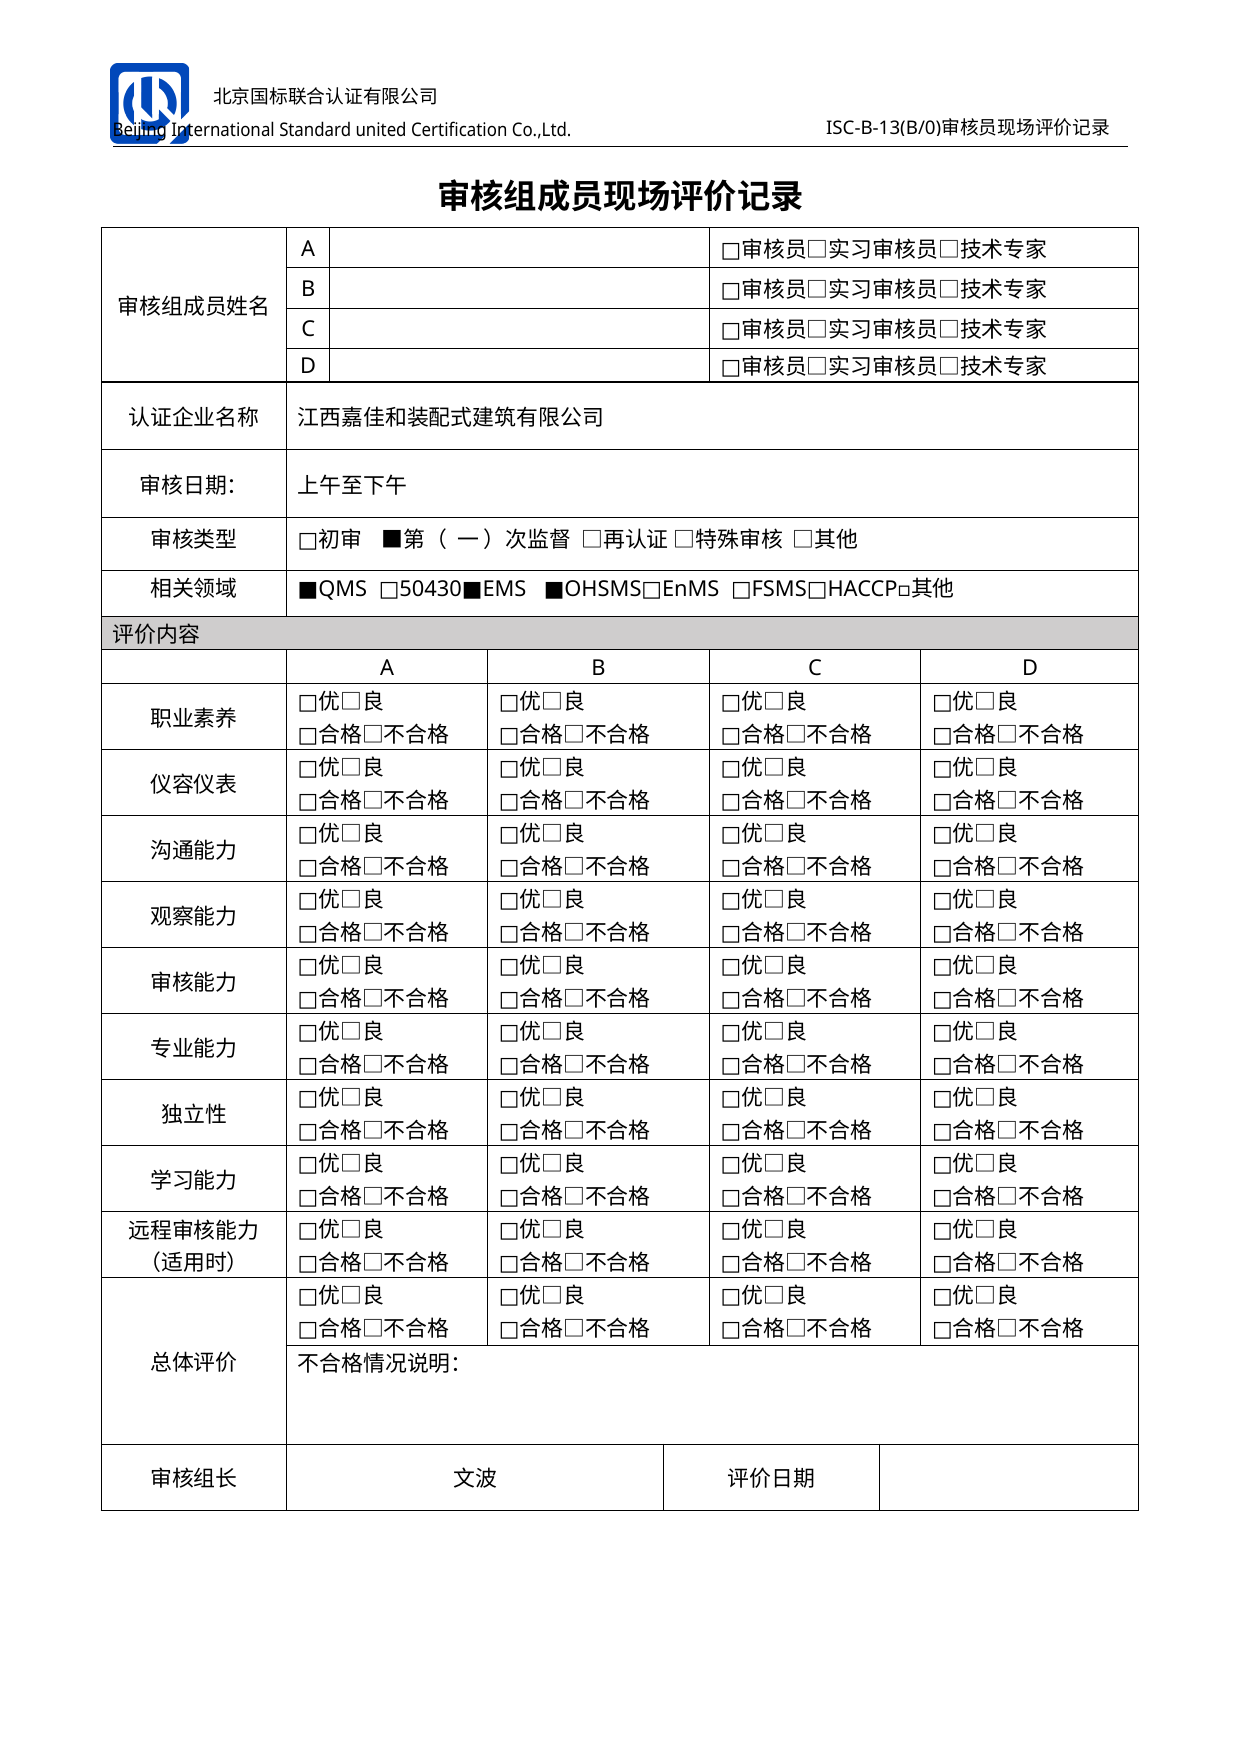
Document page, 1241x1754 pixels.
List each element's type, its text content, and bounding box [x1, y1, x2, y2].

table_cell 远程审核能力 （适用时） [102, 1212, 286, 1277]
table_cell □优□良 □合格□不合格 [710, 948, 920, 1013]
table_cell □优□良 □合格□不合格 [488, 1146, 709, 1211]
table_cell □优□良 □合格□不合格 [710, 1146, 920, 1211]
table_cell □优□良 □合格□不合格 [710, 1212, 920, 1277]
table_cell [330, 349, 709, 381]
text 审核组成员现场评价记录 [112, 162, 1128, 227]
table_cell □优□良 □合格□不合格 [488, 882, 709, 947]
table_cell [880, 1445, 1138, 1509]
table_cell □优□良 □合格□不合格 [921, 750, 1138, 815]
table_cell [330, 268, 709, 308]
table_cell 审核日期： [102, 450, 286, 517]
table_cell □优□良 □合格□不合格 [488, 816, 709, 881]
table_cell □优□良 □合格□不合格 [287, 684, 487, 749]
table_cell 沟通能力 [102, 816, 286, 881]
table_cell □优□良 □合格□不合格 [710, 1080, 920, 1145]
table_cell 文波 [287, 1445, 663, 1509]
table_cell □优□良 □合格□不合格 [710, 684, 920, 749]
table_cell 独立性 [102, 1080, 286, 1145]
table_cell ■QMS □50430■EMS ■OHSMS□EnMS □FSMS□HACCP□其他 [287, 571, 1138, 616]
table_cell 江西嘉佳和装配式建筑有限公司 [287, 383, 1138, 449]
table_cell 审核组长 [102, 1445, 286, 1509]
table_cell □优□良 □合格□不合格 [921, 684, 1138, 749]
table_cell D [287, 349, 329, 381]
table_cell 相关领域 [102, 571, 286, 616]
table_cell C [710, 650, 920, 683]
table_cell □优□良 □合格□不合格 [287, 750, 487, 815]
picture [110, 63, 190, 144]
table_cell □初审 ■第（ 一 ）次监督 □再认证 □特殊审核 □其他 [287, 518, 1138, 570]
table_cell □优□良 □合格□不合格 [921, 882, 1138, 947]
table_cell □优□良 □合格□不合格 [287, 1278, 487, 1345]
table_header □审核员□实习审核员□技术专家 [710, 228, 1138, 267]
table_cell □优□良 □合格□不合格 [488, 1014, 709, 1079]
table_cell □优□良 □合格□不合格 [710, 1014, 920, 1079]
table_header A [287, 228, 329, 267]
table_cell 认证企业名称 [102, 383, 286, 449]
table_cell B [287, 268, 329, 308]
table_cell □优□良 □合格□不合格 [287, 816, 487, 881]
table_cell 审核类型 [102, 518, 286, 570]
table_header 审核组成员姓名 [102, 228, 286, 381]
table_cell D [921, 650, 1138, 683]
table_cell 审核能力 [102, 948, 286, 1013]
table_cell □优□良 □合格□不合格 [921, 816, 1138, 881]
table_cell □优□良 □合格□不合格 [287, 1080, 487, 1145]
table_cell 上午至下午 [287, 450, 1138, 517]
table_cell □优□良 □合格□不合格 [287, 1146, 487, 1211]
table_cell [102, 650, 286, 683]
table_cell A [287, 650, 487, 683]
table_cell □优□良 □合格□不合格 [921, 1212, 1138, 1277]
table_cell □审核员□实习审核员□技术专家 [710, 309, 1138, 348]
table_cell 总体评价 [102, 1278, 286, 1443]
table_cell 不合格情况说明： [287, 1346, 1138, 1443]
table_cell 评价内容 [102, 617, 1138, 649]
table_cell □优□良 □合格□不合格 [921, 1278, 1138, 1345]
table_cell □优□良 □合格□不合格 [488, 1080, 709, 1145]
table_cell C [287, 309, 329, 348]
table_cell B [488, 650, 709, 683]
table_cell [330, 309, 709, 348]
table_cell □优□良 □合格□不合格 [921, 948, 1138, 1013]
table_cell □优□良 □合格□不合格 [287, 882, 487, 947]
table_cell 学习能力 [102, 1146, 286, 1211]
table_cell 职业素养 [102, 684, 286, 749]
table_cell □优□良 □合格□不合格 [488, 1212, 709, 1277]
table_cell □优□良 □合格□不合格 [921, 1014, 1138, 1079]
table_cell □审核员□实习审核员□技术专家 [710, 268, 1138, 308]
table_cell □审核员□实习审核员□技术专家 [710, 349, 1138, 381]
table_cell 评价日期 [664, 1445, 879, 1509]
table_cell □优□良 □合格□不合格 [710, 750, 920, 815]
table_cell 专业能力 [102, 1014, 286, 1079]
table_cell □优□良 □合格□不合格 [921, 1080, 1138, 1145]
table_cell □优□良 □合格□不合格 [287, 948, 487, 1013]
table_cell □优□良 □合格□不合格 [287, 1212, 487, 1277]
table_cell □优□良 □合格□不合格 [921, 1146, 1138, 1211]
table_cell □优□良 □合格□不合格 [710, 816, 920, 881]
table_cell □优□良 □合格□不合格 [488, 684, 709, 749]
table_cell □优□良 □合格□不合格 [488, 750, 709, 815]
table_cell □优□良 □合格□不合格 [710, 1278, 920, 1345]
table_cell □优□良 □合格□不合格 [488, 948, 709, 1013]
table_cell □优□良 □合格□不合格 [287, 1014, 487, 1079]
table_cell 观察能力 [102, 882, 286, 947]
table_cell 仪容仪表 [102, 750, 286, 815]
table_header [330, 228, 709, 267]
table_cell □优□良 □合格□不合格 [710, 882, 920, 947]
table_cell □优□良 □合格□不合格 [488, 1278, 709, 1345]
